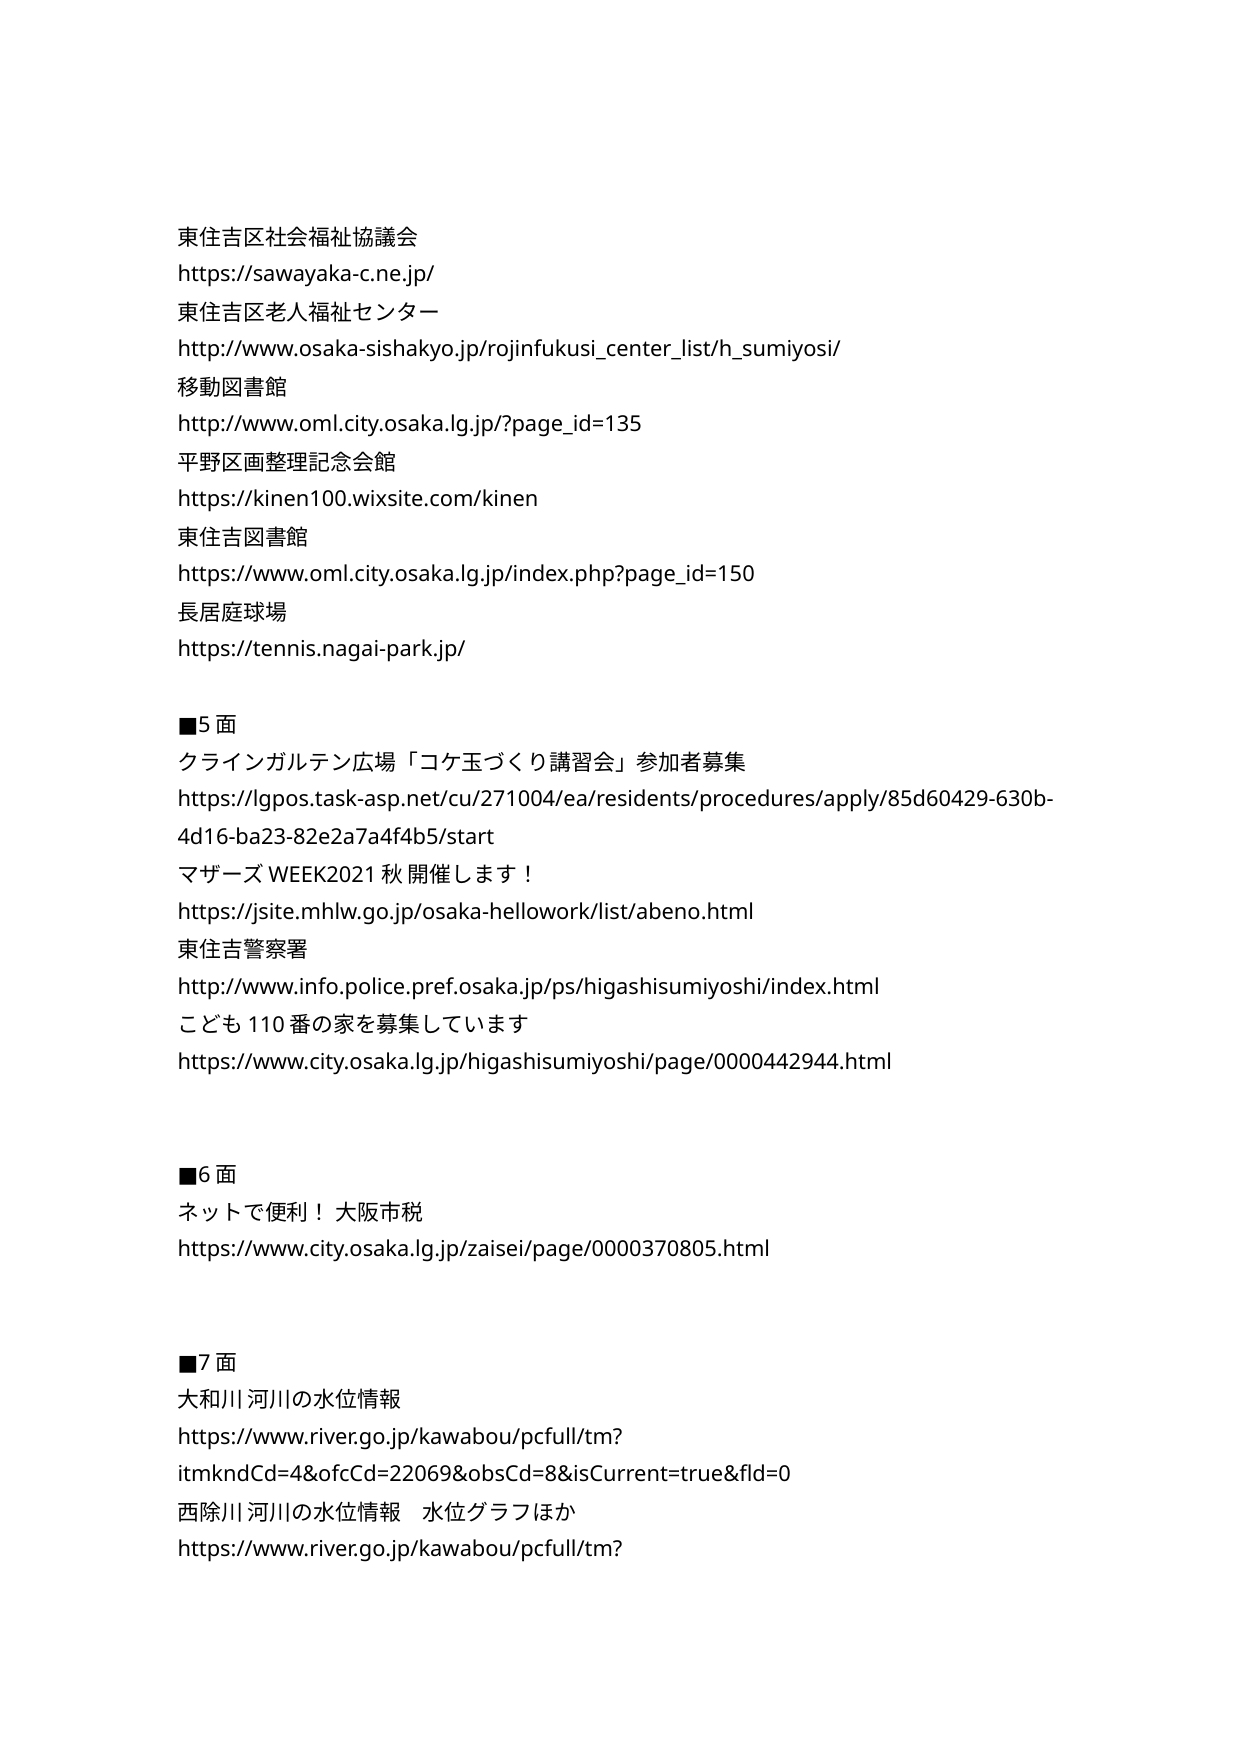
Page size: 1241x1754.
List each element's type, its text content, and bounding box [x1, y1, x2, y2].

text http://www.info.police.pref.osaka.jp/ps/higashisumiyoshi/index.html [177, 967, 1063, 1004]
text ■6面 [177, 1154, 1063, 1192]
text ネットで便利！ 大阪市税 [177, 1192, 1063, 1229]
text 西除川 河川の水位情報 水位グラフほか [177, 1492, 1063, 1529]
text https://www.city.osaka.lg.jp/zaisei/page/0000370805.html [177, 1229, 1063, 1267]
text https://www.river.go.jp/kawabou/pcfull/tm?itmkndCd=4&ofcCd=22069&obsCd=8&isCurrent=true&fld=0 [177, 1417, 1063, 1492]
text 東住吉警察署 [177, 929, 1063, 967]
text http://www.oml.city.osaka.lg.jp/?page_id=135 [177, 404, 1063, 442]
text 東住吉図書館 [177, 517, 1063, 554]
text こども110番の家を募集しています [177, 1004, 1063, 1042]
text 大和川 河川の水位情報 [177, 1379, 1063, 1417]
text https://lgpos.task-asp.net/cu/271004/ea/residents/procedures/apply/85d60429-630b-4d16-ba23-82e2a7a4f4b5/start [177, 779, 1063, 854]
text https://tennis.nagai-park.jp/ [177, 629, 1063, 667]
text http://www.osaka-sishakyo.jp/rojinfukusi_center_list/h_sumiyosi/ [177, 329, 1063, 367]
text 東住吉区老人福祉センター [177, 292, 1063, 329]
text ■7面 [177, 1342, 1063, 1379]
text https://kinen100.wixsite.com/kinen [177, 479, 1063, 517]
text 移動図書館 [177, 367, 1063, 404]
text https://www.city.osaka.lg.jp/higashisumiyoshi/page/0000442944.html [177, 1042, 1063, 1079]
text 東住吉区社会福祉協議会 [177, 217, 1063, 254]
text ■5面 [177, 704, 1063, 742]
text https://jsite.mhlw.go.jp/osaka-hellowork/list/abeno.html [177, 892, 1063, 929]
text 長居庭球場 [177, 592, 1063, 629]
text クラインガルテン広場「コケ玉づくり講習会」参加者募集 [177, 742, 1063, 779]
text https://sawayaka-c.ne.jp/ [177, 254, 1063, 292]
text https://www.oml.city.osaka.lg.jp/index.php?page_id=150 [177, 554, 1063, 592]
text 平野区画整理記念会館 [177, 442, 1063, 479]
text マザーズWEEK2021秋 開催します！ [177, 854, 1063, 892]
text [177, 1529, 1063, 1567]
